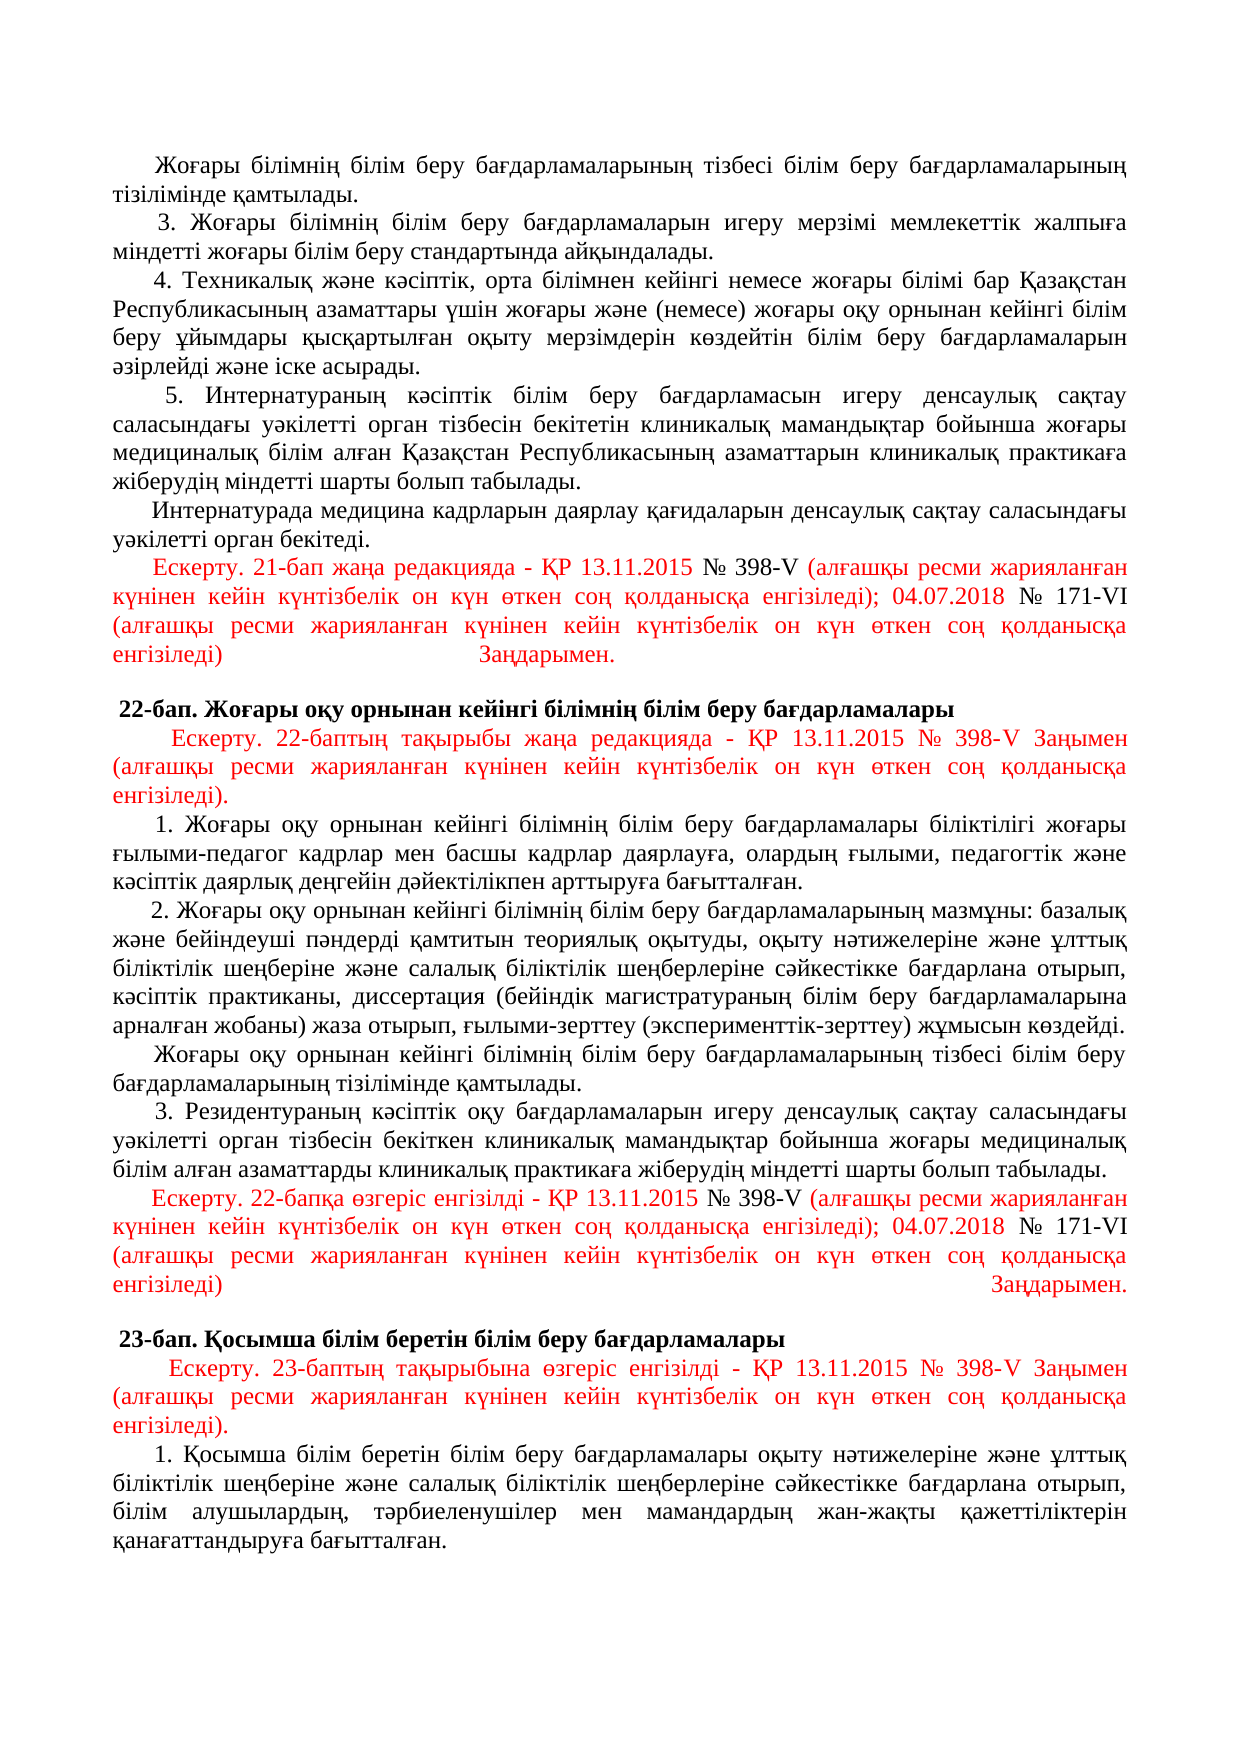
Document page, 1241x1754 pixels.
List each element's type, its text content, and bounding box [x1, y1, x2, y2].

text Интернатурада медицина кадрларын даярлау қағидаларын денсаулық сақтау саласындағы уәкілетті орган бекітеді. [112, 495, 1128, 552]
text Ескерту. 22-баптың тақырыбы жаңа редакцияда - ҚР 13.11.2015 № 398-V Заңымен (алғашқы ресми жарияланған күнінен кейін күнтізбелік он күн өткен соң қолданысқа енгізіледі). [112, 723, 1128, 809]
text Ескерту. 22-бапқа өзгеріс енгізілді - ҚР 13.11.2015 № 398-V (алғашқы ресми жарияланған күнінен кейін күнтізбелік он күн өткен соң қолданысқа енгізіледі); 04.07.2018 № 171-VІ (алғашқы ресми жарияланған күнінен кейін күнтізбелік он күн өткен соң қолданысқа енгізіледі) Заңдарымен. [112, 1183, 1128, 1324]
text 2. Жоғары оқу орнынан кейінгі білімнің білім беру бағдарламаларының мазмұны: базалық және бейіндеуші пәндерді қамтитын теориялық оқытуды, оқыту нәтижелеріне және ұлттық біліктілік шеңберіне және салалық біліктілік шеңберлеріне сәйкестікке бағдарлана отырып, кәсіптік практиканы, диссертация (бейіндік магистратураның білім беру бағдарламаларына арналған жобаны) жаза отырып, ғылыми-зерттеу (эксперименттік-зерттеу) жұмысын көздейді. [112, 895, 1128, 1039]
text 22-бап. Жоғары оқу орнынан кейінгі білімнің білім беру бағдарламалары [112, 694, 1128, 723]
text Жоғары білімнің білім беру бағдарламаларының тізбесі білім беру бағдарламаларының тізілімінде қамтылады. [112, 150, 1128, 207]
text 1. Қосымша білім беретін білім беру бағдарламалары оқыту нәтижелеріне және ұлттық біліктілік шеңберіне және салалық біліктілік шеңберлеріне сәйкестікке бағдарлана отырып, білім алушылардың, тәрбиеленушілер мен мамандардың жан-жақты қажеттіліктерін қанағаттандыруға бағытталған. [112, 1439, 1128, 1554]
text Ескерту. 23-баптың тақырыбына өзгеріс енгізілді - ҚР 13.11.2015 № 398-V Заңымен (алғашқы ресми жарияланған күнінен кейін күнтізбелік он күн өткен соң қолданысқа енгізіледі). [112, 1353, 1128, 1439]
text 3. Резидентураның кәсіптік оқу бағдарламаларын игеру денсаулық сақтау саласындағы уәкілетті орган тізбесін бекіткен клиникалық мамандықтар бойынша жоғары медициналық білім алған азаматтарды клиникалық практикаға жіберудің міндетті шарты болып табылады. [112, 1096, 1128, 1183]
text Ескерту. 21-бап жаңа редакцияда - ҚР 13.11.2015 № 398-V (алғашқы ресми жарияланған күнінен кейін күнтізбелік он күн өткен соң қолданысқа енгізіледі); 04.07.2018 № 171-VІ (алғашқы ресми жарияланған күнінен кейін күнтізбелік он күн өткен соң қолданысқа енгізіледі) Заңдарымен. [112, 552, 1128, 694]
text 3. Жоғары білімнің білім беру бағдарламаларын игеру мерзімі мемлекеттік жалпыға міндетті жоғары білім беру стандартында айқындалады. [112, 207, 1128, 265]
text 5. Интернатураның кәсіптік білім беру бағдарламасын игеру денсаулық сақтау саласындағы уәкілетті орган тізбесін бекітетін клиникалық мамандықтар бойынша жоғары медициналық білім алған Қазақстан Республикасының азаматтарын клиникалық практикаға жіберудің міндетті шарты болып табылады. [112, 380, 1128, 495]
text Жоғары оқу орнынан кейінгі білімнің білім беру бағдарламаларының тізбесі білім беру бағдарламаларының тізілімінде қамтылады. [112, 1039, 1128, 1096]
text 1. Жоғары оқу орнынан кейінгі білімнің білім беру бағдарламалары біліктілігі жоғары ғылыми-педагог кадрлар мен басшы кадрлар даярлауға, олардың ғылыми, педагогтік және кәсіптік даярлық деңгейін дәйектілікпен арттыруға бағытталған. [112, 809, 1128, 895]
text 4. Техникалық және кәсіптік, орта білімнен кейінгі немесе жоғары білімі бар Қазақстан Республикасының азаматтары үшін жоғары және (немесе) жоғары оқу орнынан кейінгі білім беру ұйымдары қысқартылған оқыту мерзімдерін көздейтін білім беру бағдарламаларын әзірлейді және іске асырады. [112, 265, 1128, 380]
text 23-бап. Қосымша білім беретін білім беру бағдарламалары [112, 1324, 1128, 1353]
